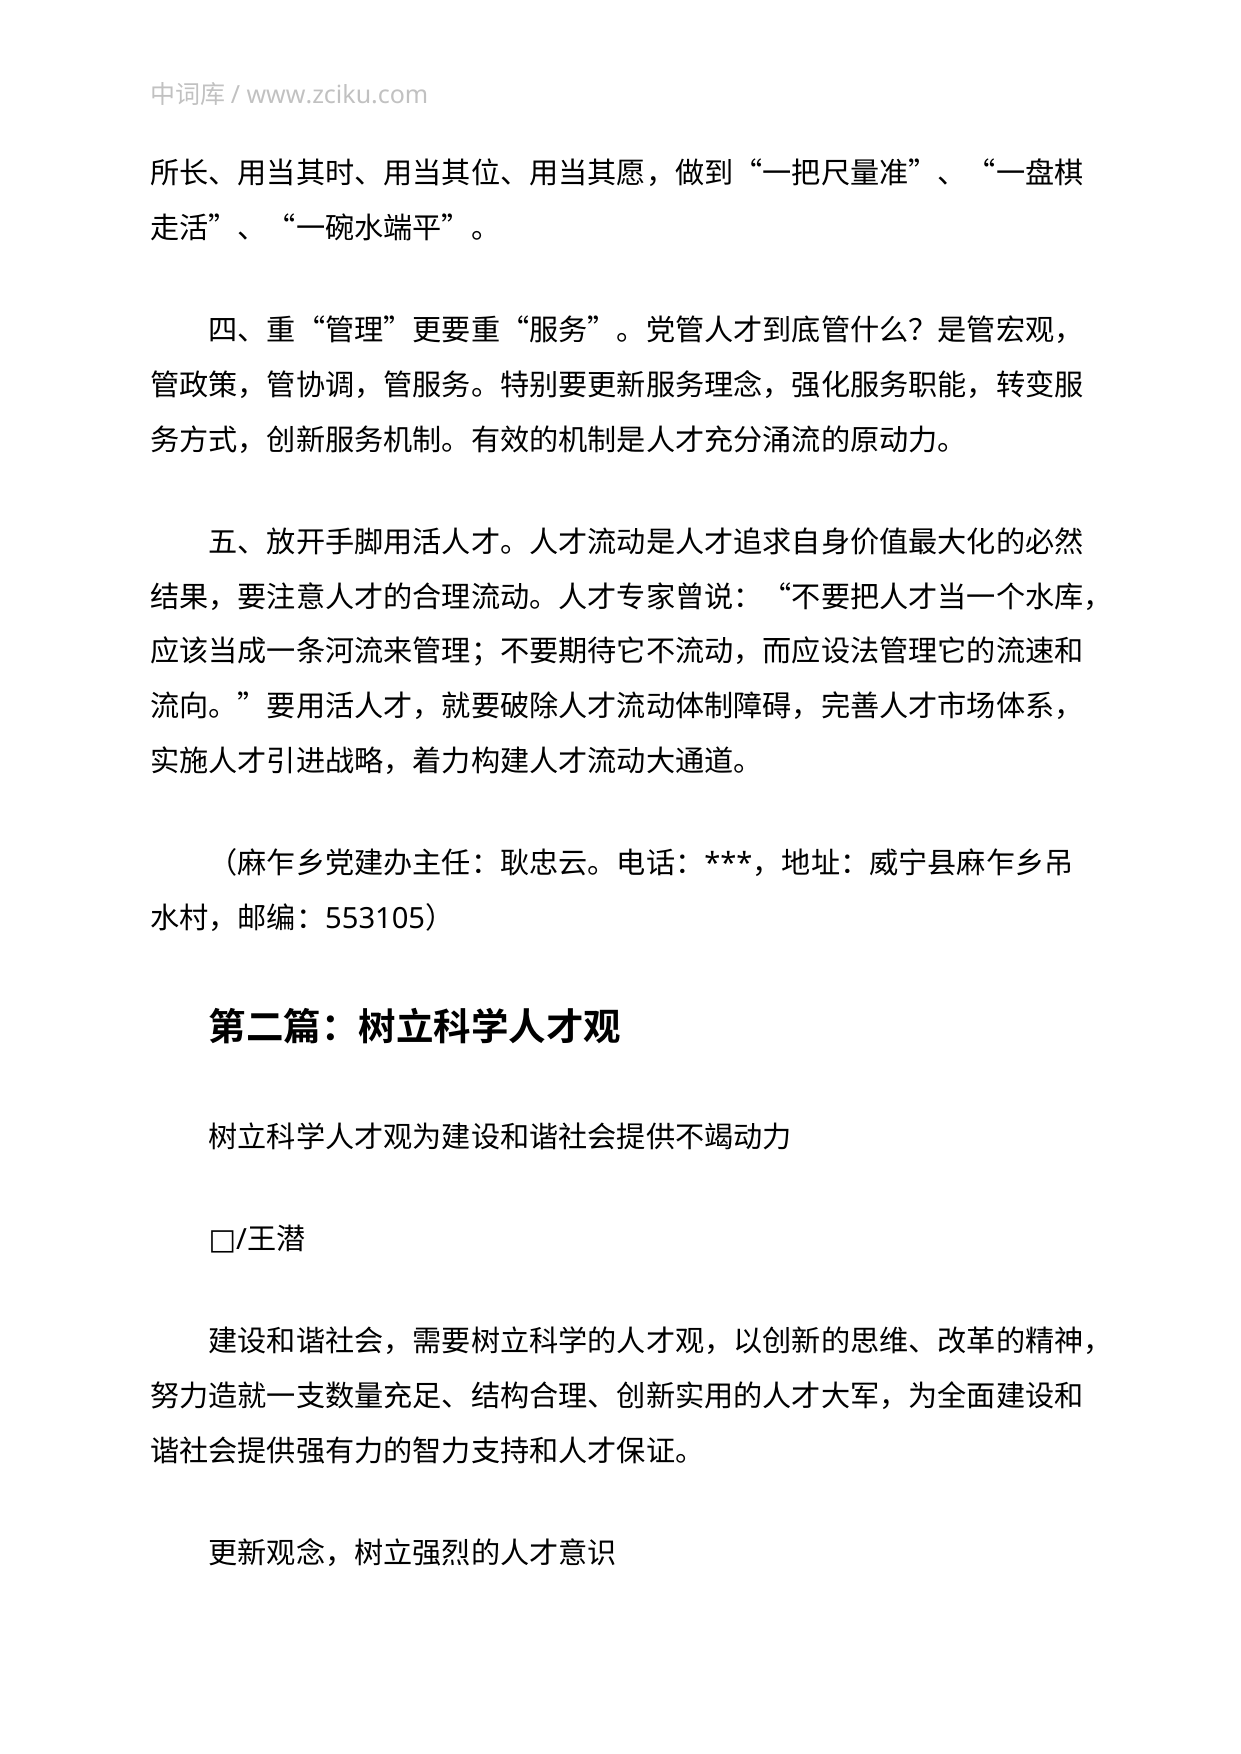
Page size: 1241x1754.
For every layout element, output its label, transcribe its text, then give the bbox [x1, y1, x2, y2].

text （麻乍乡党建办主任：耿忠云。电话：***，地址：威宁县麻乍乡吊水村，邮编：553105） [150, 839, 1090, 937]
text 树立科学人才观为建设和谐社会提供不竭动力 [150, 1114, 1090, 1156]
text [150, 150, 1090, 247]
text 四、重“管理”更要重“服务”。党管人才到底管什么？是管宏观，管政策，管协调，管服务。特别要更新服务理念，强化服务职能，转变服务方式，创新服务机制。有效的机制是人才充分涌流的原动力。 [150, 307, 1090, 459]
text 五、放开手脚用活人才。人才流动是人才追求自身价值最大化的必然结果，要注意人才的合理流动。人才专家曾说：“不要把人才当一个水库，应该当成一条河流来管理；不要期待它不流动，而应设法管理它的流速和流向。”要用活人才，就要破除人才流动体制障碍，完善人才市场体系，实施人才引进战略，着力构建人才流动大通道。 [150, 518, 1090, 780]
text 建设和谐社会，需要树立科学的人才观，以创新的思维、改革的精神，努力造就一支数量充足、结构合理、创新实用的人才大军，为全面建设和谐社会提供强有力的智力支持和人才保证。 [150, 1318, 1090, 1470]
text 更新观念，树立强烈的人才意识 [150, 1529, 1090, 1572]
text □/王潜 [150, 1216, 1090, 1258]
text 第二篇：树立科学人才观 [150, 997, 1090, 1051]
